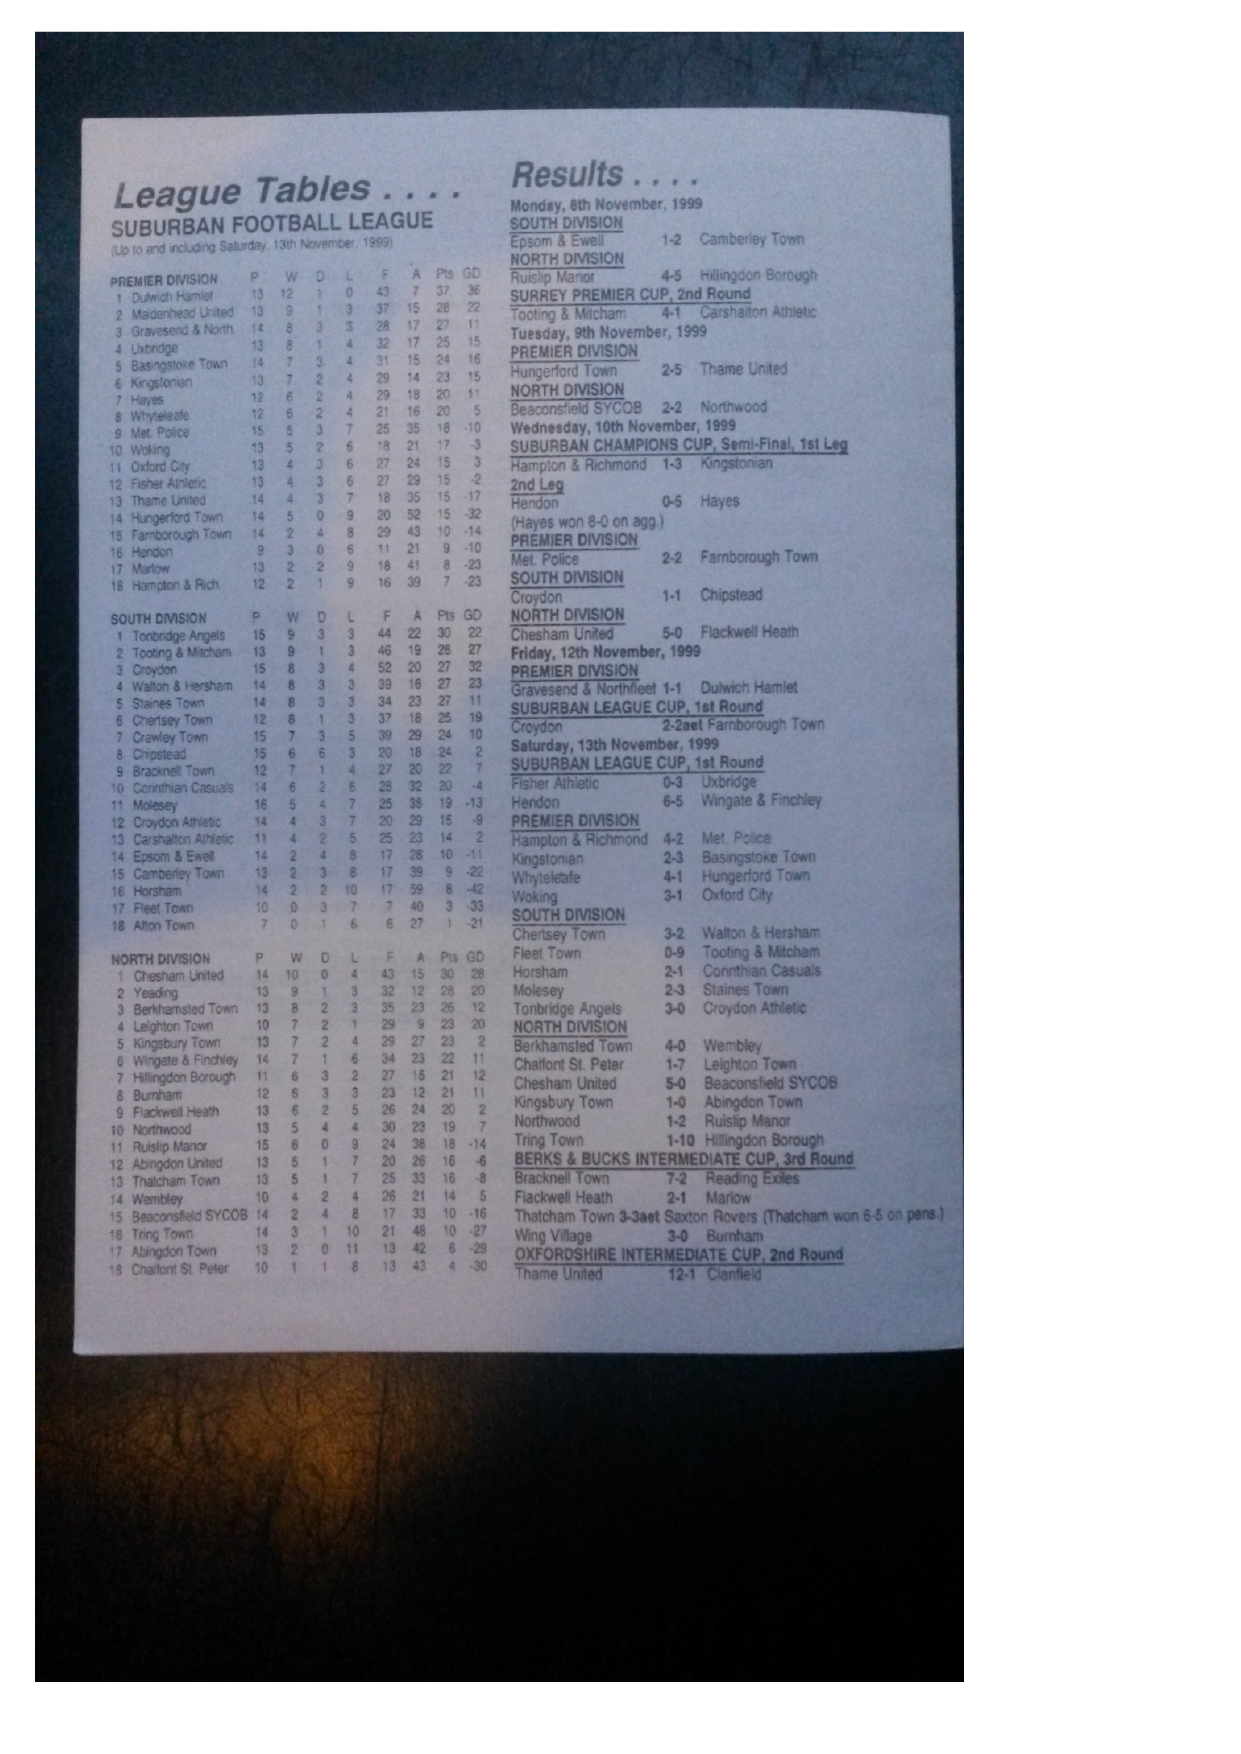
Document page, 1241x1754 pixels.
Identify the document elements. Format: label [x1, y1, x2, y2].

picture [36, 34, 964, 1682]
